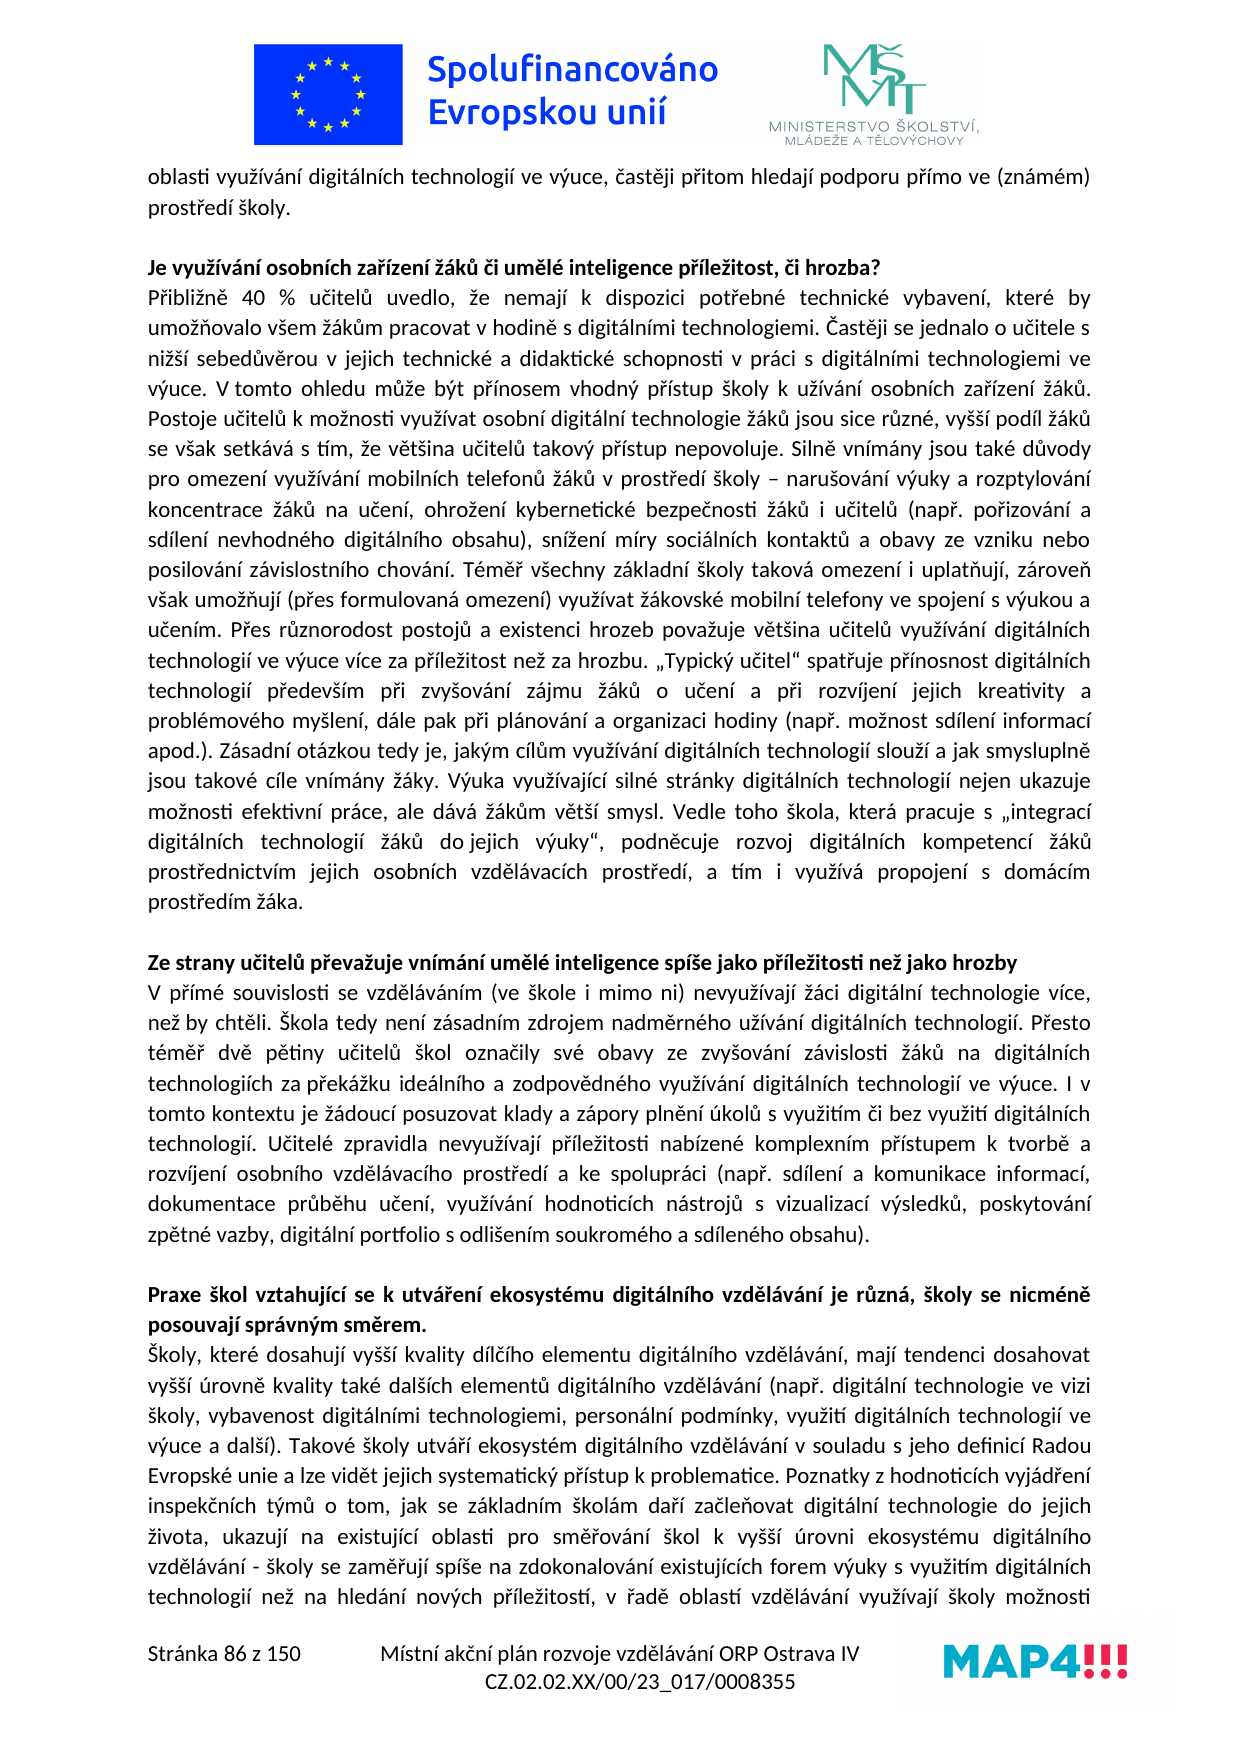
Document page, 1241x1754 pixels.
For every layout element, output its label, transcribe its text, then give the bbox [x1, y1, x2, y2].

picture [895, 1610, 1176, 1713]
text Ze strany učitelů převažuje vnímání umělé inteligence spíše jako příležitosti než jako hrozby [148, 948, 1093, 976]
text Praxe škol vztahující se k utváření ekosystému digitálního vzdělávání je různá, školy se nicméně posouvají správným směrem. [148, 1280, 1093, 1338]
text Přibližně 40 % učitelů uvedlo, že nemají k dispozici potřebné technické vybavení, které by umožňovalo všem žákům pracovat v hodině s digitálními technologiemi. Častěji se jednalo o učitele s nižší sebedůvěrou v jejich technické a didaktické schopnosti v práci s digitálními technologiemi ve výuce. V tomto ohledu může být přínosem vhodný přístup školy k užívání osobních zařízení žáků. Postoje učitelů k možnosti využívat osobní digitální technologie žáků jsou sice různé, vyšší podíl žáků se však setkává s tím, že většina učitelů takový přístup nepovoluje. Silně vnímány jsou také důvody pro omezení využívání mobilních telefonů žáků v prostředí školy – narušování výuky a rozptylování koncentrace žáků na učení, ohrožení kybernetické bezpečnosti žáků i učitelů (např. pořizování a sdílení nevhodného digitálního obsahu), snížení míry sociálních kontaktů a obavy ze vzniku nebo posilování závislostního chování. Téměř všechny základní školy taková omezení i uplatňují, zároveň však umožňují (přes formulovaná omezení) využívat žákovské mobilní telefony ve spojení s výukou a učením. Přes různorodost postojů a existenci hrozeb považuje většina učitelů využívání digitálních technologií ve výuce více za příležitost než za hrozbu. „Typický učitel“ spatřuje přínosnost digitálních technologií především při zvyšování zájmu žáků o učení a při rozvíjení jejich kreativity a problémového myšlení, dále pak při plánování a organizaci hodiny (např. možnost sdílení informací apod.). Zásadní otázkou tedy je, jakým cílům využívání digitálních technologií slouží a jak smysluplně jsou takové cíle vnímány žáky. Výuka využívající silné stránky digitálních technologií nejen ukazuje možnosti efektivní práce, ale dává žákům větší smysl. Vedle toho škola, která pracuje s „integrací digitálních technologií žáků do jejich výuky“, podněcuje rozvoj digitálních kompetencí žáků prostřednictvím jejich osobních vzdělávacích prostředí, a tím i využívá propojení s domácím prostředím žáka. [148, 283, 1093, 916]
picture [251, 42, 985, 146]
text V přímé souvislosti se vzděláváním (ve škole i mimo ni) nevyužívají žáci digitální technologie více, než by chtěli. Škola tedy není zásadním zdrojem nadměrného užívání digitálních technologií. Přesto téměř dvě pětiny učitelů škol označily své obavy ze zvyšování závislosti žáků na digitálních technologiích za překážku ideálního a zodpovědného využívání digitálních technologií ve výuce. I v tomto kontextu je žádoucí posuzovat klady a zápory plnění úkolů s využitím či bez využití digitálních technologií. Učitelé zpravidla nevyužívají příležitosti nabízené komplexním přístupem k tvorbě a rozvíjení osobního vzdělávacího prostředí a ke spolupráci (např. sdílení a komunikace informací, dokumentace průběhu učení, využívání hodnoticích nástrojů s vizualizací výsledků, poskytování zpětné vazby, digitální portfolio s odlišením soukromého a sdíleného obsahu). [148, 978, 1093, 1248]
text Je využívání osobních zařízení žáků či umělé inteligence příležitost, či hrozba? [148, 253, 1093, 281]
